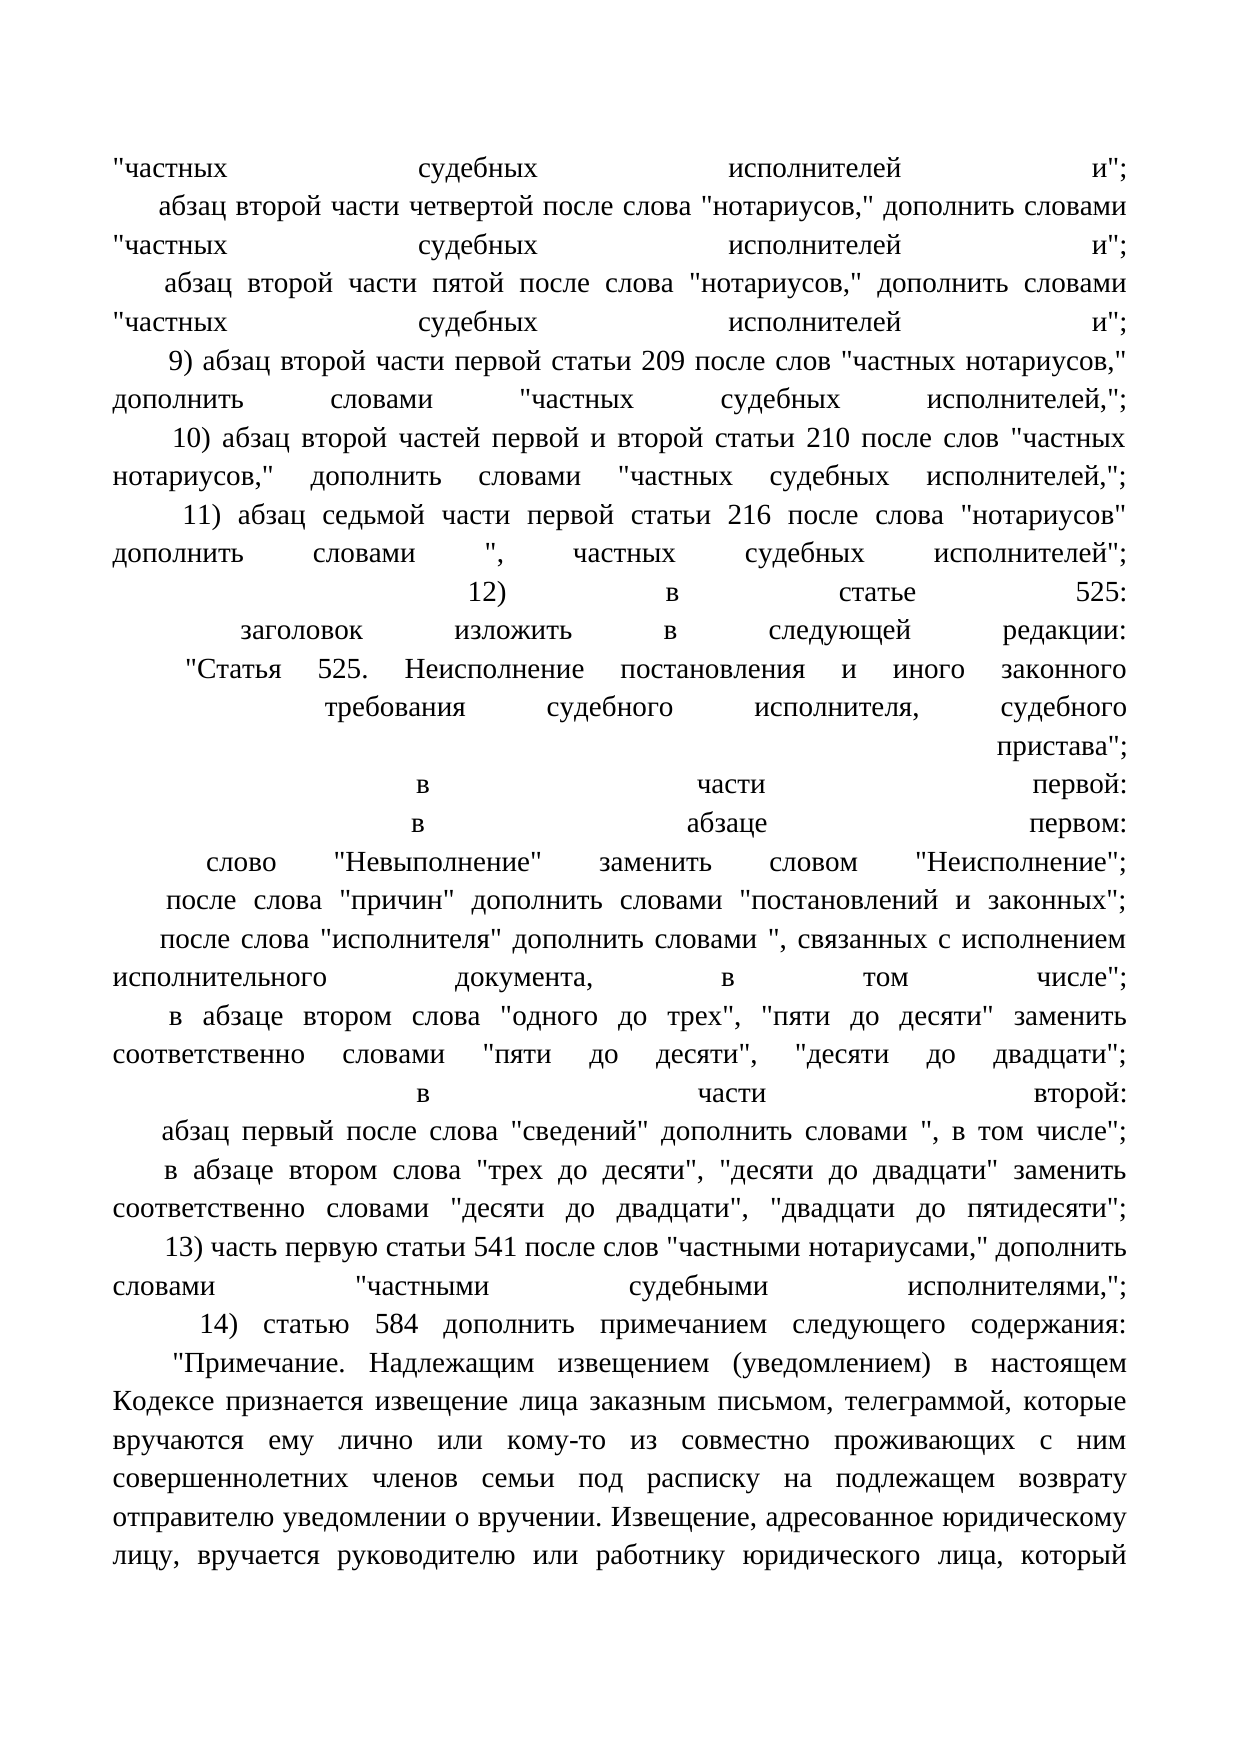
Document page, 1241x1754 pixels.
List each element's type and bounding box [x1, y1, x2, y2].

text [112, 150, 1128, 1571]
